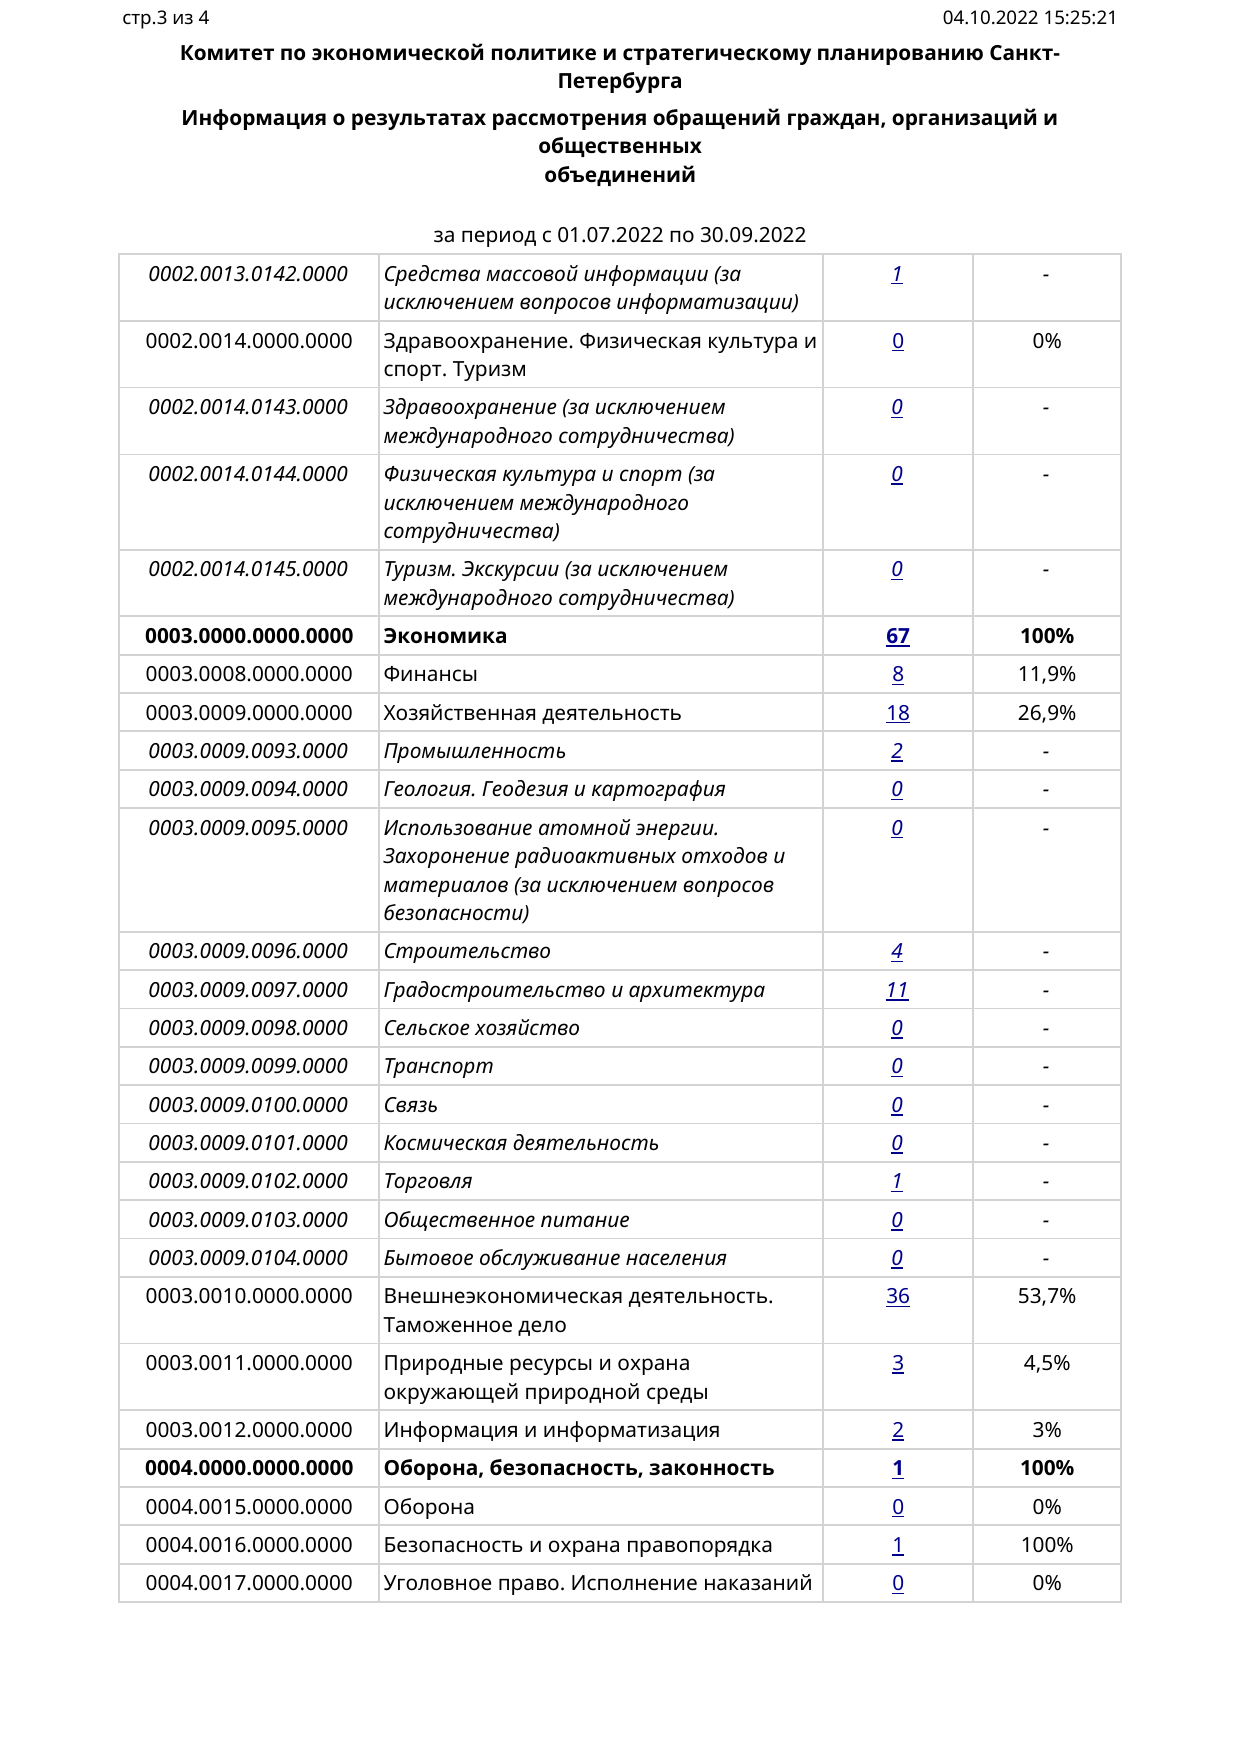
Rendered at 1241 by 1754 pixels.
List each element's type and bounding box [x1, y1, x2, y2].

table_header [824, 1086, 972, 1123]
table_header [120, 255, 378, 320]
table_header [824, 1201, 972, 1238]
table_header [974, 1450, 1120, 1486]
table_header [824, 1565, 972, 1601]
table_header [974, 809, 1120, 931]
table_header [824, 455, 972, 549]
table_header [380, 388, 822, 454]
table_header [824, 1526, 972, 1563]
table_header [974, 1239, 1120, 1276]
table_header [824, 322, 972, 387]
table_header [380, 1201, 822, 1238]
table_header [380, 1526, 822, 1563]
table_header [974, 1086, 1120, 1123]
table_header [824, 1450, 972, 1486]
table_header [974, 388, 1120, 454]
table_header [974, 322, 1120, 387]
table_header [120, 1411, 378, 1448]
table_header [824, 971, 972, 1008]
table_header [120, 1201, 378, 1238]
table_header [824, 656, 972, 692]
table_header [974, 1201, 1120, 1238]
table_header [974, 1344, 1120, 1409]
table_header [824, 1009, 972, 1046]
table_header [824, 933, 972, 969]
table_header [824, 1411, 972, 1448]
table_header [120, 933, 378, 969]
table_header [824, 1163, 972, 1199]
table_header [380, 1565, 822, 1601]
table_header [380, 732, 822, 769]
table_header [380, 617, 822, 654]
table_header [824, 1124, 972, 1161]
table_header [974, 933, 1120, 969]
table_header [380, 809, 822, 931]
table_header [120, 1086, 378, 1123]
table_header [120, 694, 378, 730]
table_header [974, 1278, 1120, 1343]
table_header [974, 1124, 1120, 1161]
table_header [120, 1009, 378, 1046]
table_header [974, 1048, 1120, 1084]
table_header [120, 551, 378, 615]
table_header [120, 1526, 378, 1563]
table_header [120, 1278, 378, 1343]
table_header [380, 933, 822, 969]
table_header [974, 1565, 1120, 1601]
table_header [824, 1048, 972, 1084]
table_header [824, 732, 972, 769]
table_header [120, 656, 378, 692]
table_header [824, 809, 972, 931]
table_header [120, 1048, 378, 1084]
table_header [974, 551, 1120, 615]
table_header [974, 971, 1120, 1008]
table_header [380, 1124, 822, 1161]
table_header [824, 694, 972, 730]
table_header [380, 694, 822, 730]
table_header [120, 1163, 378, 1199]
table_header [974, 694, 1120, 730]
table_header [120, 771, 378, 807]
table_header [974, 255, 1120, 320]
table_header [974, 617, 1120, 654]
table_header [120, 388, 378, 454]
table_header [380, 771, 822, 807]
table_header [974, 1526, 1120, 1563]
table_header [120, 971, 378, 1008]
table_header [380, 1163, 822, 1199]
table_header [974, 455, 1120, 549]
table_header [974, 771, 1120, 807]
table_header [974, 1411, 1120, 1448]
table_header [380, 1488, 822, 1524]
table_header [380, 1009, 822, 1046]
table_header [974, 1009, 1120, 1046]
table_header [380, 656, 822, 692]
table_header [380, 551, 822, 615]
table_header [120, 809, 378, 931]
table_header [824, 255, 972, 320]
table_header [120, 1450, 378, 1486]
table_header [824, 1278, 972, 1343]
table_header [120, 322, 378, 387]
table_header [824, 551, 972, 615]
table_header [824, 1344, 972, 1409]
table_header [380, 1411, 822, 1448]
table_header [120, 455, 378, 549]
table_header [380, 322, 822, 387]
table_header [974, 1163, 1120, 1199]
table_header [120, 617, 378, 654]
table_header [380, 1086, 822, 1123]
table_header [974, 656, 1120, 692]
table_header [120, 1239, 378, 1276]
table_header [380, 1278, 822, 1343]
table_header [380, 971, 822, 1008]
table_header [380, 255, 822, 320]
table_header [120, 1124, 378, 1161]
table_header [824, 1488, 972, 1524]
table_header [974, 732, 1120, 769]
table_header [824, 388, 972, 454]
table_header [824, 1239, 972, 1276]
table_header [974, 1488, 1120, 1524]
table_header [120, 732, 378, 769]
table_header [380, 1344, 822, 1409]
table_header [380, 1239, 822, 1276]
table_header [120, 1488, 378, 1524]
table_header [380, 1450, 822, 1486]
table_header [120, 1565, 378, 1601]
table_header [380, 455, 822, 549]
table_header [380, 1048, 822, 1084]
table_header [120, 1344, 378, 1409]
table_header [824, 617, 972, 654]
table_header [824, 771, 972, 807]
